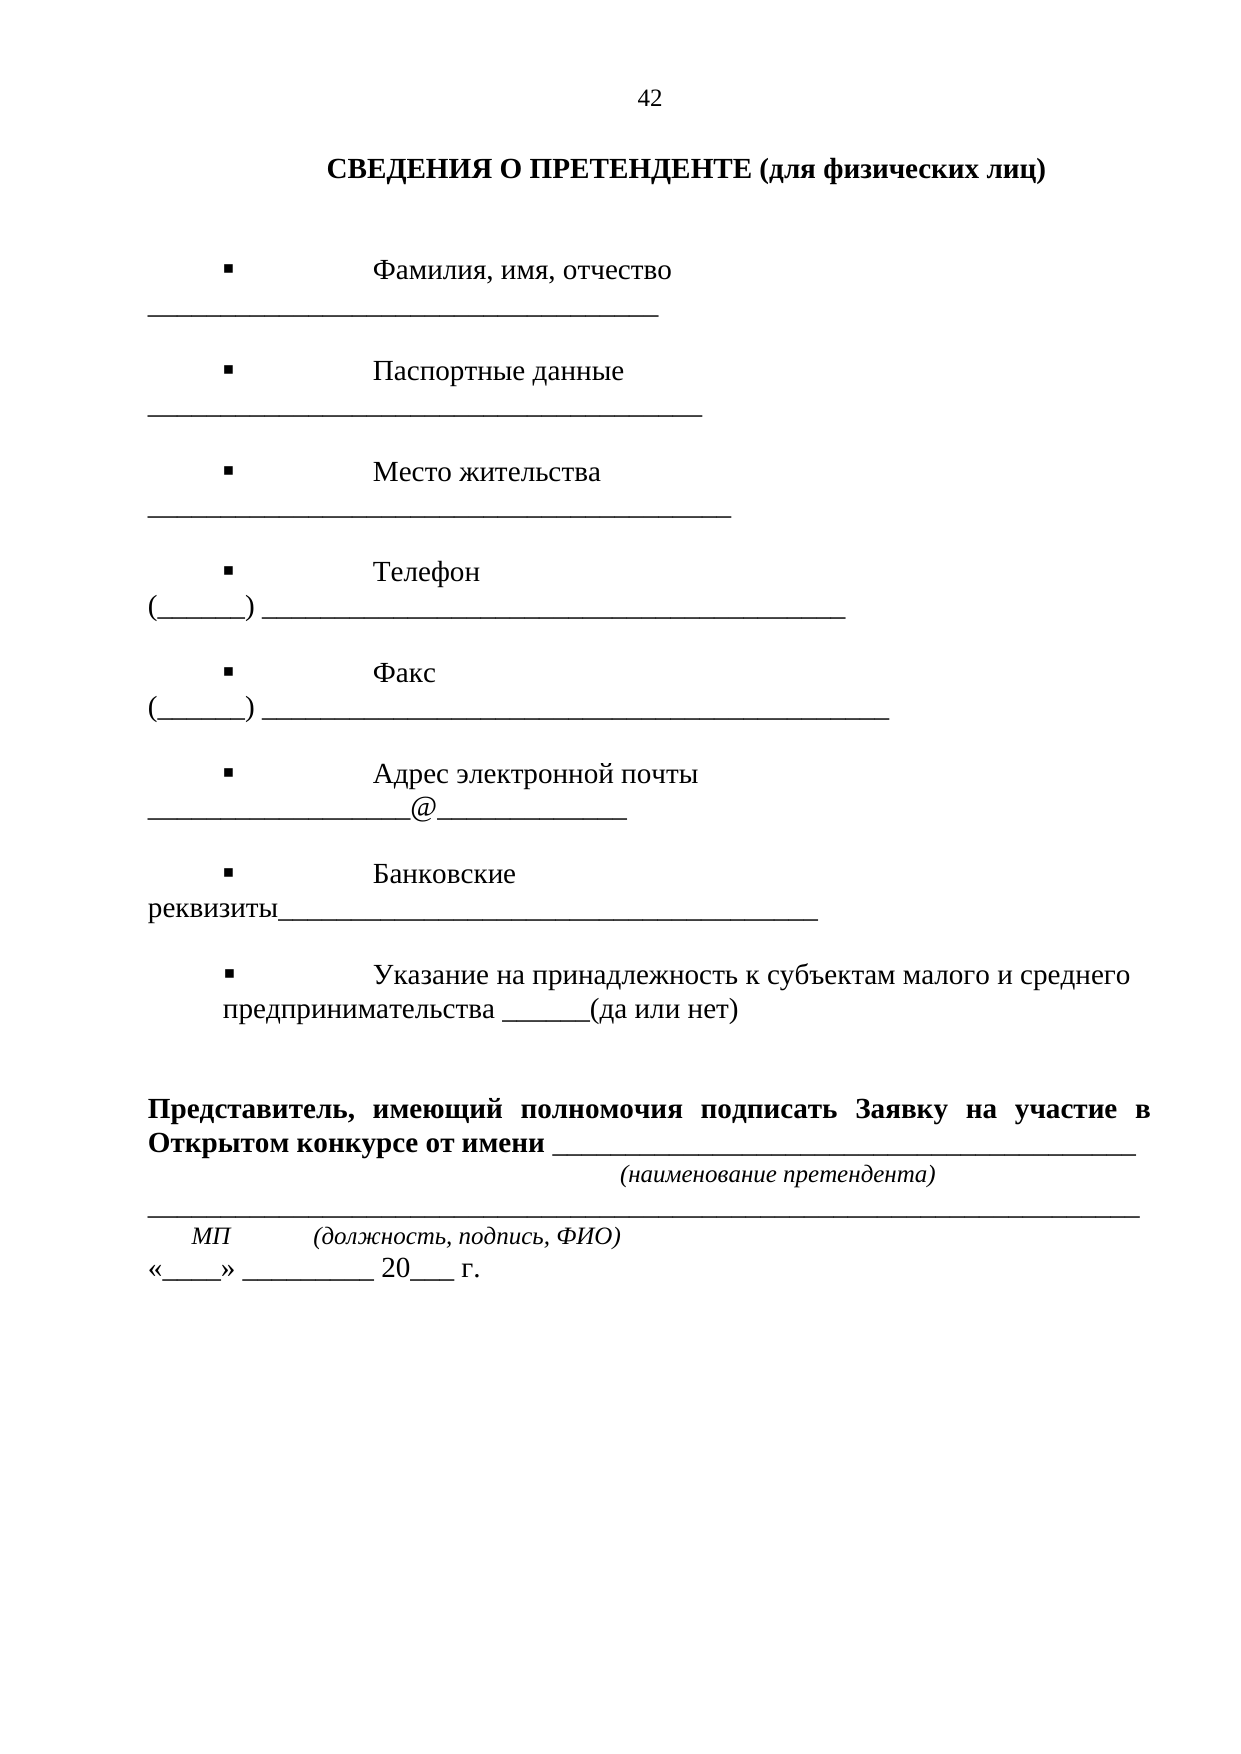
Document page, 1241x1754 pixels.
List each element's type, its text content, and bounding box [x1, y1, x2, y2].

text Представитель, имеющий полномочия подписать Заявку на участие в Открытом конкурсе от имени ________________________________________ [148, 1092, 1152, 1159]
text МП (должность, подпись, ФИО) [148, 1221, 1152, 1250]
text СВЕДЕНИЯ О ПРЕТЕНДЕНТЕ (для физических лиц) [148, 152, 1152, 185]
text (наименование претендента) [148, 1159, 1152, 1187]
list Место жительства ________________________________________ [148, 454, 1152, 521]
list Телефон (______) ________________________________________ [148, 554, 1152, 622]
text ____________________________________________________________________ [148, 1187, 1152, 1221]
text «____» _________ 20___ г. [148, 1250, 1152, 1283]
list Адрес электронной почты __________________@_____________ [148, 756, 1152, 823]
list Фамилия, имя, отчество ___________________________________ [148, 252, 1152, 319]
list Банковские реквизиты_____________________________________ [148, 857, 1152, 924]
list Факс (______) ___________________________________________ [148, 655, 1152, 722]
list Паспортные данные ______________________________________ [148, 353, 1152, 420]
list Указание на принадлежность к субъектам малого и среднего предпринимательства ______(да или нет) [223, 957, 1152, 1024]
